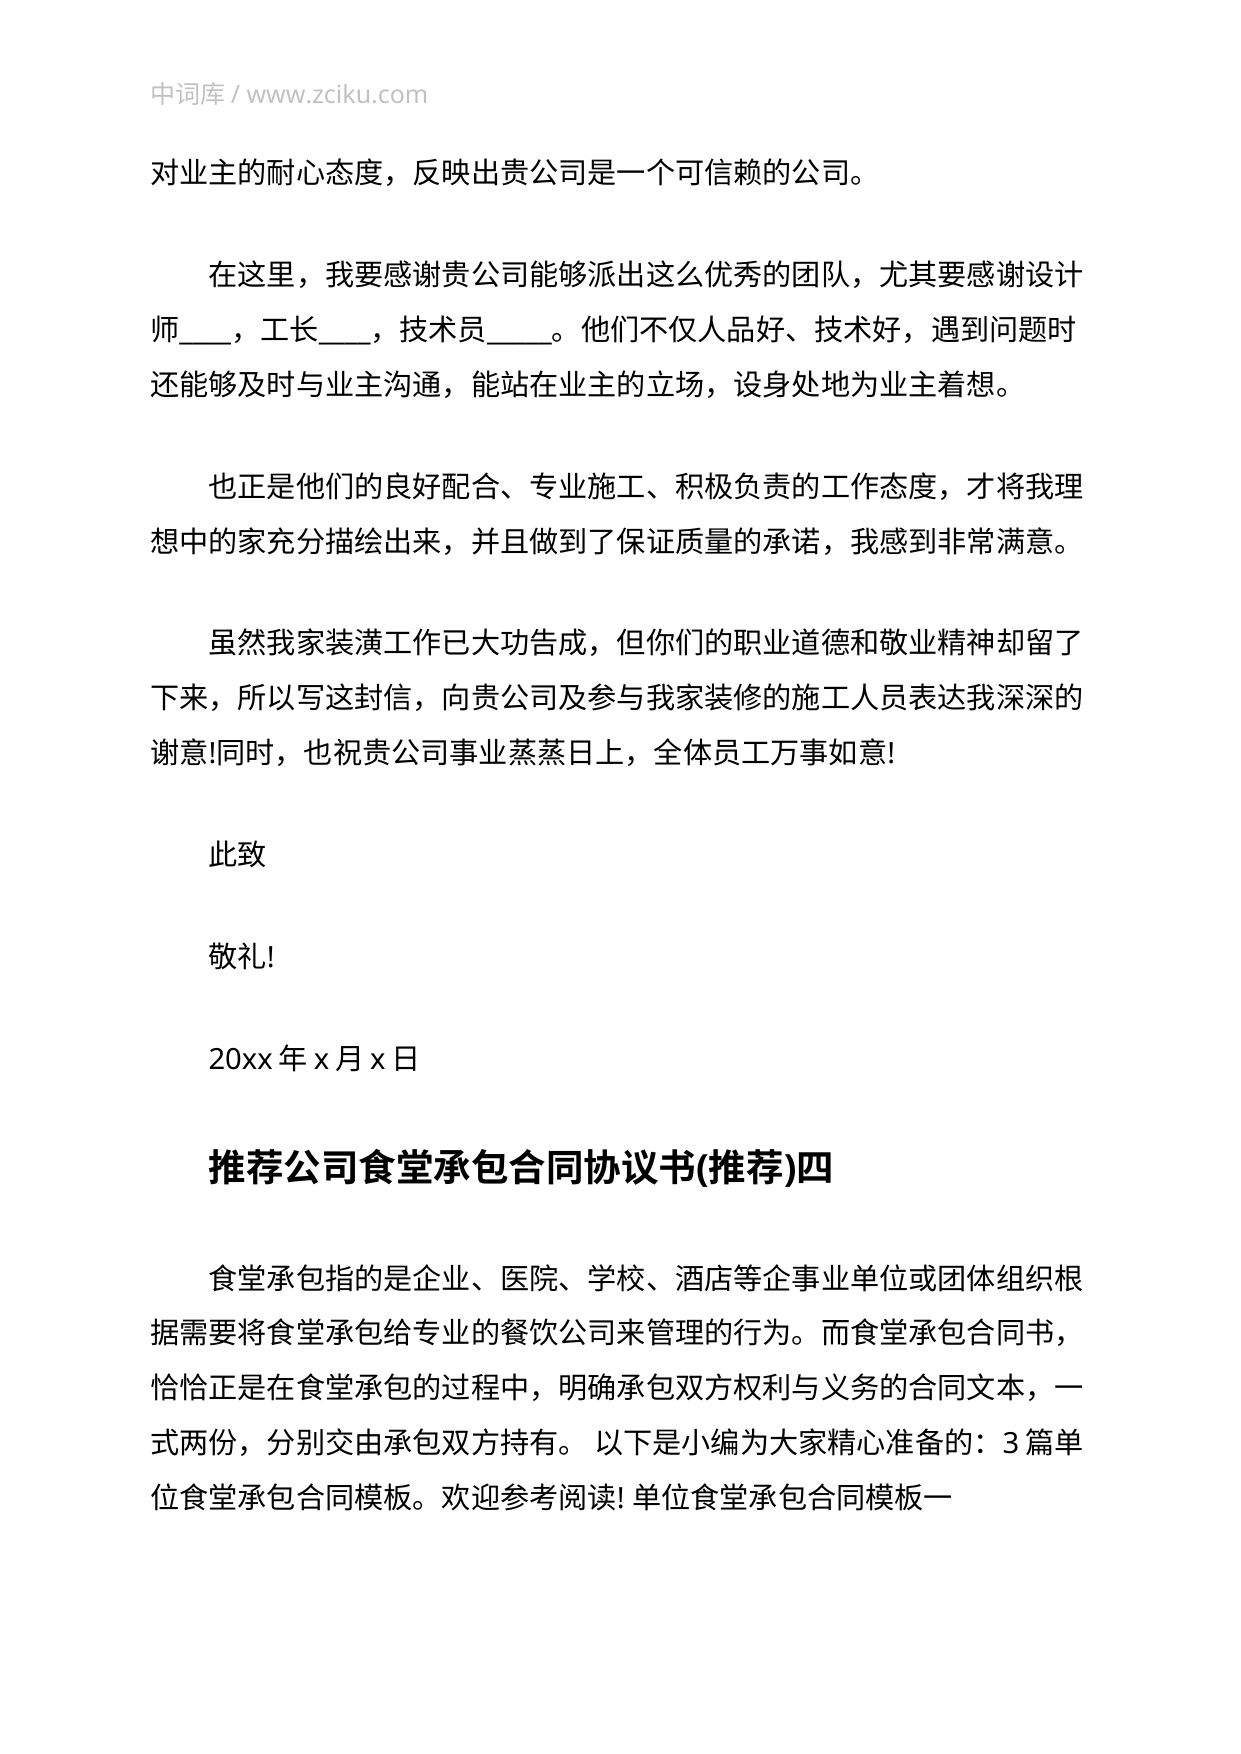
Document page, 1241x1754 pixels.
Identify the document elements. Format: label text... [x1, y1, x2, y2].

text 推荐公司食堂承包合同协议书(推荐)四 [150, 1138, 1090, 1192]
text 也正是他们的良好配合、专业施工、积极负责的工作态度，才将我理想中的家充分描绘出来，并且做到了保证质量的承诺，我感到非常满意。 [150, 463, 1090, 561]
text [150, 150, 1090, 192]
text 20xx年x月x日 [150, 1036, 1090, 1078]
text 食堂承包指的是企业、医院、学校、酒店等企事业单位或团体组织根据需要将食堂承包给专业的餐饮公司来管理的行为。而食堂承包合同书，恰恰正是在食堂承包的过程中，明确承包双方权利与义务的合同文本，一式两份，分别交由承包双方持有。 以下是小编为大家精心准备的：3篇单位食堂承包合同模板。欢迎参考阅读! 单位食堂承包合同模板一 [150, 1255, 1090, 1517]
text 此致 [150, 832, 1090, 874]
text 虽然我家装潢工作已大功告成，但你们的职业道德和敬业精神却留了下来，所以写这封信，向贵公司及参与我家装修的施工人员表达我深深的谢意!同时，也祝贵公司事业蒸蒸日上，全体员工万事如意! [150, 620, 1090, 772]
text 敬礼! [150, 934, 1090, 976]
text 在这里，我要感谢贵公司能够派出这么优秀的团队，尤其要感谢设计师____，工长____，技术员_____。他们不仅人品好、技术好，遇到问题时还能够及时与业主沟通，能站在业主的立场，设身处地为业主着想。 [150, 252, 1090, 404]
